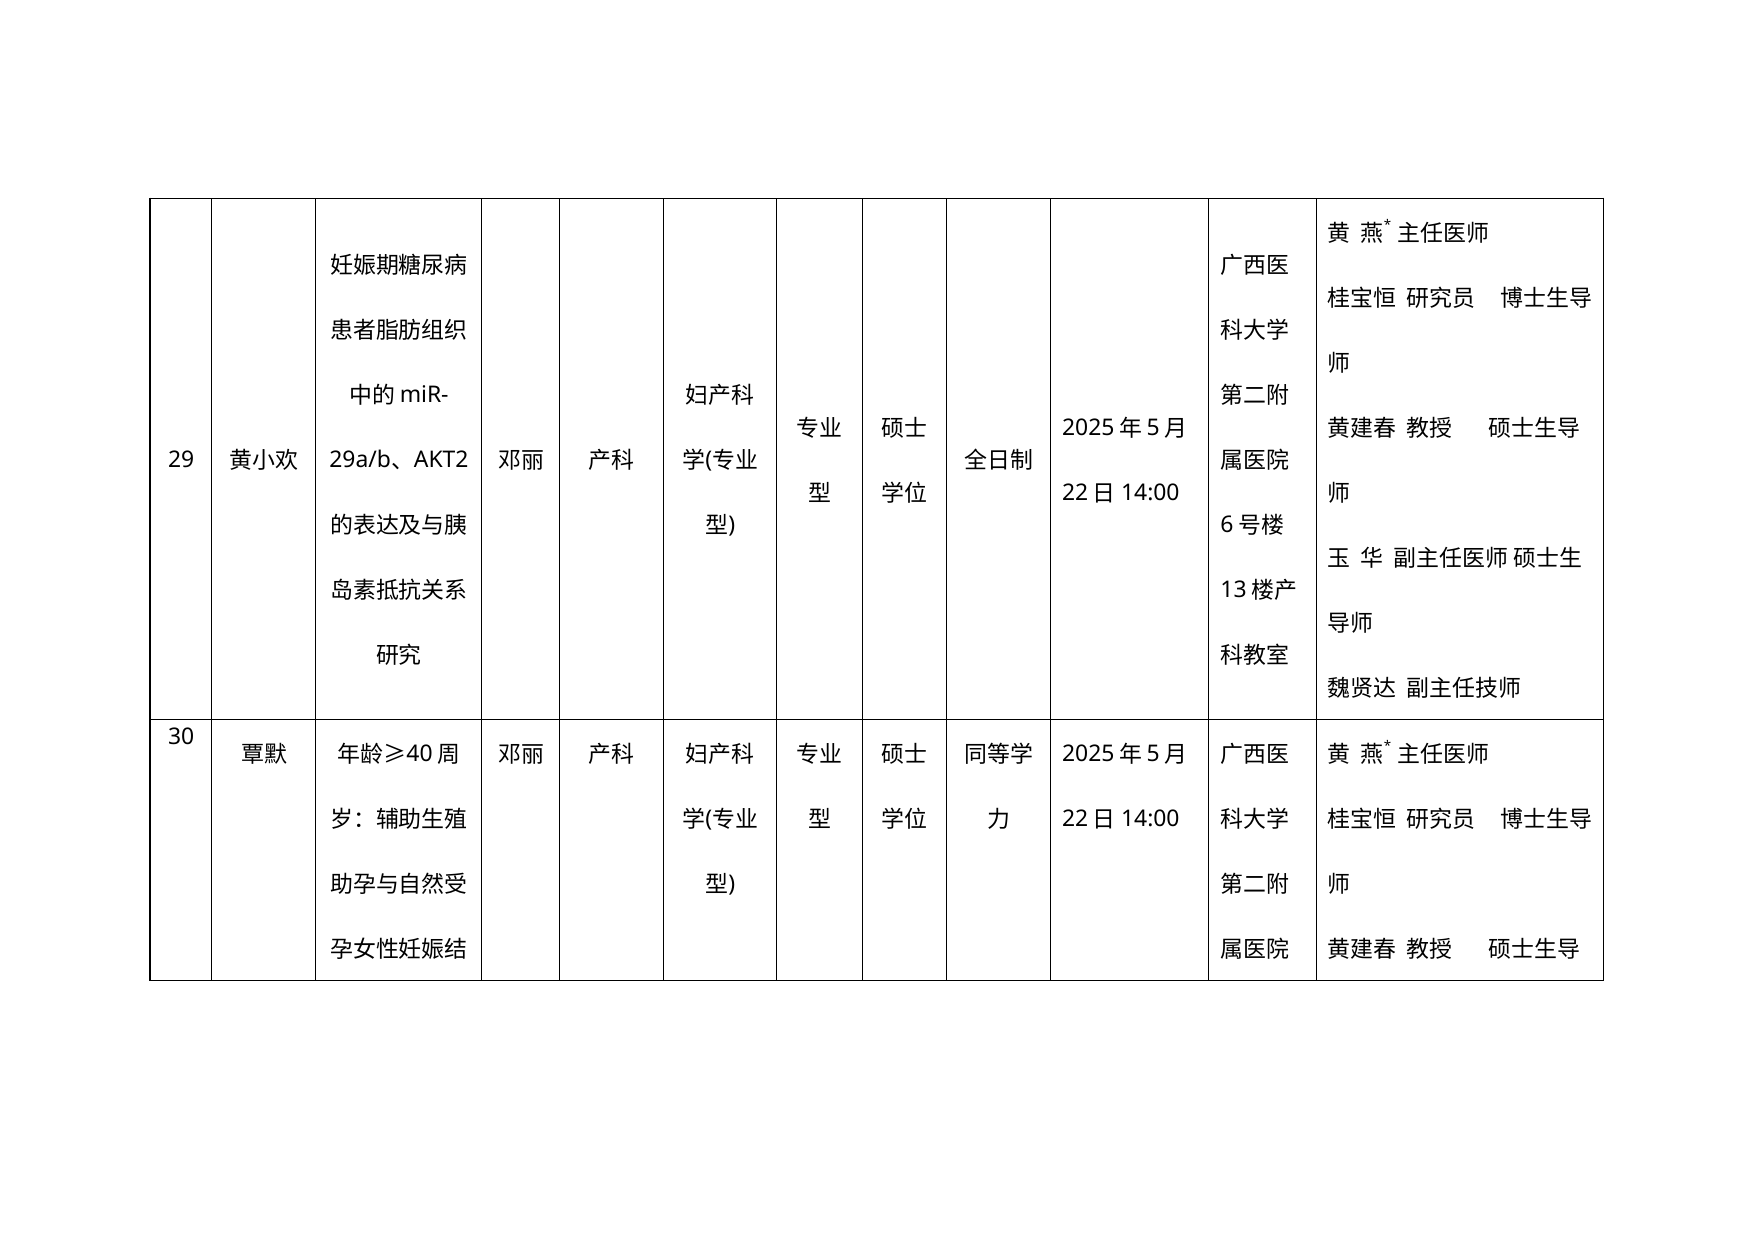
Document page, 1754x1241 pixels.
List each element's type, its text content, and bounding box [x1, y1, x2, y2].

table_cell 广西医科大学第二附属医院6号楼13楼产科教室 [1209, 199, 1316, 719]
table_cell 覃默 [212, 720, 315, 980]
table_cell 专业型 [777, 199, 862, 719]
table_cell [1209, 720, 1316, 980]
table_cell 妇产科学(专业型) [664, 199, 776, 719]
table_cell 妇产科学(专业型) [664, 720, 776, 980]
table_cell 全日制 [947, 199, 1050, 719]
table_cell 黄 燕* 主任医师 桂宝恒 研究员 博士生导师 黄建春 教授 硕士生导师 玉 华 副主任医师 硕士生导师 魏贤达 副主任技师 [1317, 199, 1603, 719]
table_cell 邓丽 [482, 199, 559, 719]
table_cell 2025年5月22日 14:00 [1051, 720, 1208, 980]
table_cell 专业型 [777, 720, 862, 980]
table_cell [316, 720, 481, 980]
table_cell 硕士学位 [863, 199, 946, 719]
table_cell 同等学力 [947, 720, 1050, 980]
table_cell 黄小欢 [212, 199, 315, 719]
table_cell 产科 [560, 720, 663, 980]
table_cell 29 [151, 199, 211, 719]
table_cell 产科 [560, 199, 663, 719]
table_cell 妊娠期糖尿病患者脂肪组织中的miR-29a/b、AKT2的表达及与胰岛素抵抗关系研究 [316, 199, 481, 719]
table_cell 2025年5月22日 14:00 [1051, 199, 1208, 719]
table_cell 硕士学位 [863, 720, 946, 980]
table_cell 30 [151, 720, 211, 980]
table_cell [1317, 720, 1603, 980]
table_cell 邓丽 [482, 720, 559, 980]
